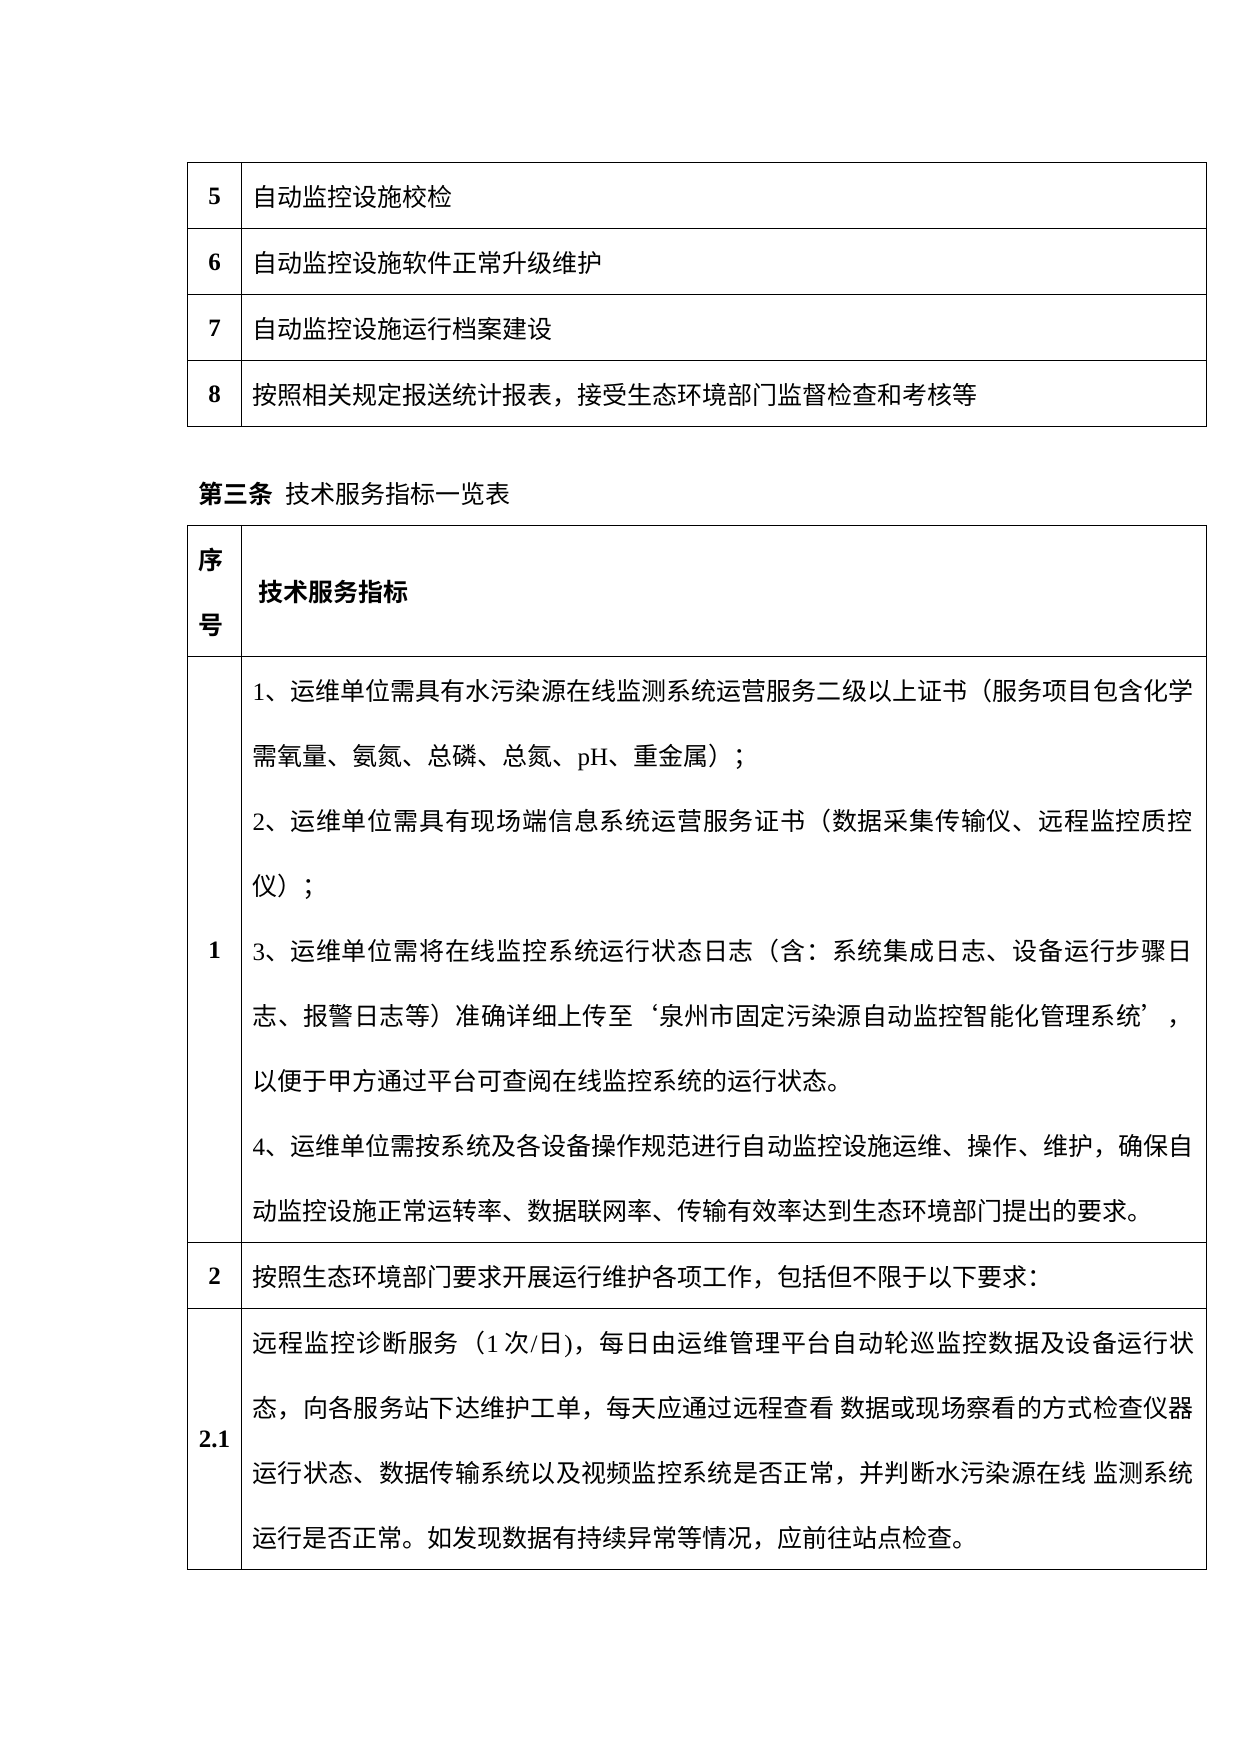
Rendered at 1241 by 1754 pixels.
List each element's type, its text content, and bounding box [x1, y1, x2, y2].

table_cell 6 [188, 229, 241, 294]
table_cell 序号 [188, 526, 241, 656]
table_cell 运维单位需具有水污染源在线监测系统运营服务二级以上证书（服务项目包含化学需氧量、氨氮、总磷、总氮、pH、重金属）； 运维单位需具有现场端信息系统运营服务证书（数据采集传输仪、远程监控质控仪）； 运维单位需将在线监控系统运行状态日志（含：系统集成日志、设备运行步骤日志、报警日志等）准确详细上传至‘泉州市固定污染源自动监控智能化管理系统’，以便于甲方通过平台可查阅在线监控系统的运行状态。 4、运维单位需按系统及各设备操作规范进行自动监控设施运维、操作、维护，确保自动监控设施正常运转率、数据联网率、传输有效率达到生态环境部门提出的要求。 [242, 657, 1206, 1242]
table_cell 1 [188, 657, 241, 1242]
table_cell 自动监控设施运行档案建设 [242, 295, 1206, 360]
table_cell 5 [188, 163, 241, 228]
table_cell 第三条 技术服务指标一览表 [188, 427, 1206, 525]
table_cell 自动监控设施校检 [242, 163, 1206, 228]
table_cell 8 [188, 361, 241, 426]
table_cell 7 [188, 295, 241, 360]
table_cell 按照相关规定报送统计报表，接受生态环境部门监督检查和考核等 [242, 361, 1206, 426]
table_cell 2.1 [188, 1309, 241, 1569]
table_cell 技术服务指标 [242, 526, 1206, 656]
table_cell 按照生态环境部门要求开展运行维护各项工作，包括但不限于以下要求： [242, 1243, 1206, 1308]
table_cell 远程监控诊断服务（1次/日)，每日由运维管理平台自动轮巡监控数据及设备运行状态，向各服务站下达维护工单，每天应通过远程查看 数据或现场察看的方式检查仪器运行状态、数据传输系统以及视频监控系统是否正常，并判断水污染源在线 监测系统运行是否正常。如发现数据有持续异常等情况，应前往站点检查。 [242, 1309, 1206, 1569]
table_cell 2 [188, 1243, 241, 1308]
table_cell 自动监控设施软件正常升级维护 [242, 229, 1206, 294]
